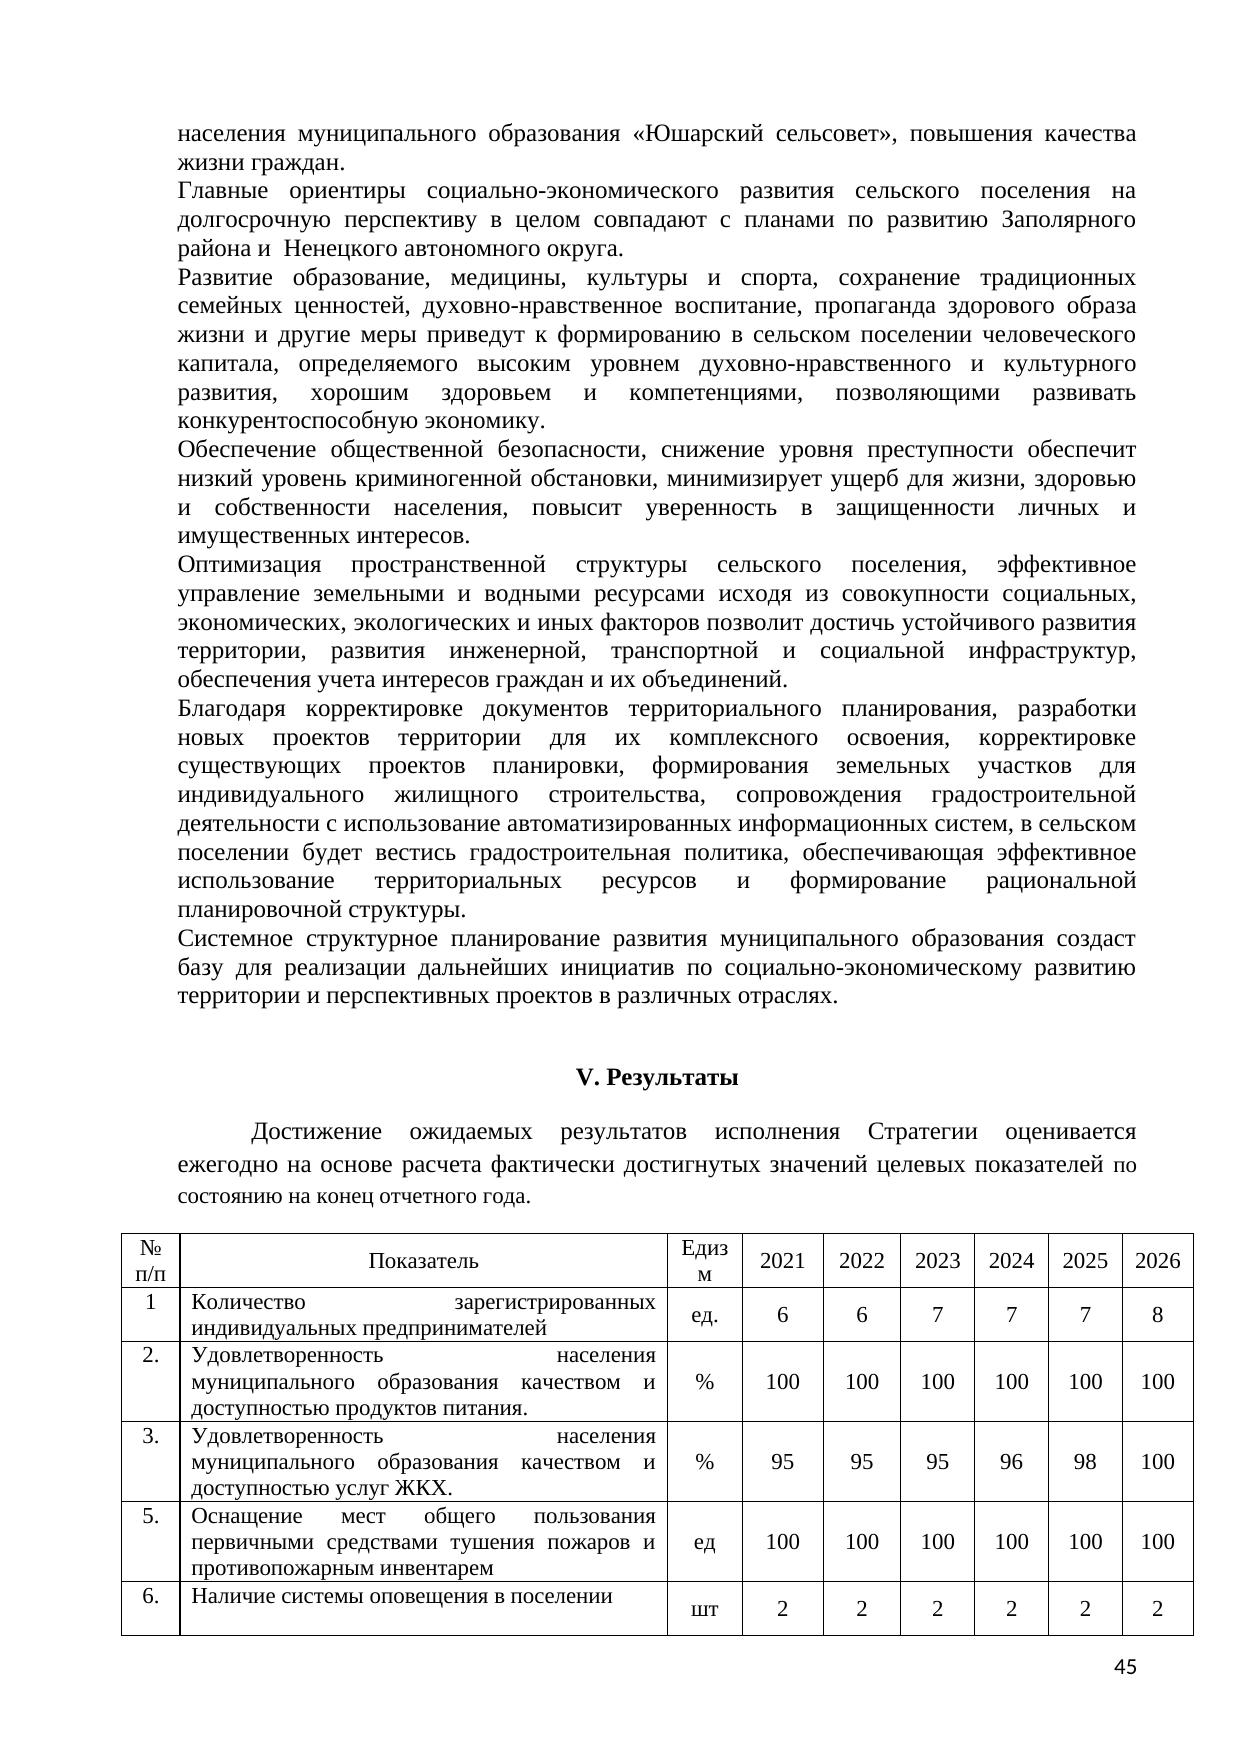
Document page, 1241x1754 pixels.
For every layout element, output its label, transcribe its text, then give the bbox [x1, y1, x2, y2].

table_cell шт [668, 1582, 742, 1634]
table_cell 5. [122, 1502, 179, 1581]
text Достижение ожидаемых результатов исполнения Стратегии оценивается ежегодно на основе расчета фактически достигнутых значений целевых показателей по состоянию на конец отчетного года. [177, 1116, 1137, 1208]
table_cell 2 [975, 1582, 1048, 1634]
table_header № п/п [122, 1234, 179, 1287]
table_cell 100 [824, 1342, 900, 1421]
text Благодаря корректировке документов территориального планирования, разработки новых проектов территории для их комплексного освоения, корректировке существующих проектов планировки, формирования земельных участков для индивидуального жилищного строительства, сопровождения градостроительной деятельности с использование автоматизированных информационных систем, в сельском поселении будет вестись градостроительная политика, обеспечивающая эффективное использование территориальных ресурсов и формирование рациональной планировочной структуры. [177, 693, 1137, 923]
table_cell 3. [122, 1422, 179, 1501]
table_cell 7 [975, 1288, 1048, 1341]
table_cell 1 [122, 1288, 179, 1341]
table_cell 100 [1123, 1422, 1193, 1501]
table_cell 8 [1123, 1288, 1193, 1341]
text Обеспечение общественной безопасности, снижение уровня преступности обеспечит низкий уровень криминогенной обстановки, минимизирует ущерб для жизни, здоровью и собственности населения, повысит уверенность в защищенности личных и имущественных интересов. [177, 434, 1137, 549]
table_cell % [668, 1422, 742, 1501]
table_cell % [668, 1342, 742, 1421]
table_cell 7 [901, 1288, 974, 1341]
table_cell 95 [824, 1422, 900, 1501]
table_cell 96 [975, 1422, 1048, 1501]
table_header 2025 [1049, 1234, 1122, 1287]
table_cell 100 [743, 1502, 823, 1581]
table_cell 95 [743, 1422, 823, 1501]
table_cell ед [668, 1502, 742, 1581]
text Развитие образование, медицины, культуры и спорта, сохранение традиционных семейных ценностей, духовно-нравственное воспитание, пропаганда здорового образа жизни и другие меры приведут к формированию в сельском поселении человеческого капитала, определяемого высоким уровнем духовно-нравственного и культурного развития, хорошим здоровьем и компетенциями, позволяющими развивать конкурентоспособную экономику. [177, 262, 1137, 434]
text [177, 118, 1137, 176]
table_cell 100 [1123, 1342, 1193, 1421]
table_cell 7 [1049, 1288, 1122, 1341]
table_header 2024 [975, 1234, 1048, 1287]
table_cell 98 [1049, 1422, 1122, 1501]
table_cell 6 [743, 1288, 823, 1341]
table_cell 100 [1123, 1502, 1193, 1581]
table_cell 100 [975, 1502, 1048, 1581]
table_cell Наличие системы оповещения в поселении [181, 1582, 667, 1634]
text Системное структурное планирование развития муниципального образования создаст базу для реализации дальнейших инициатив по социально-экономическому развитию территории и перспективных проектов в различных отраслях. [177, 923, 1137, 1009]
table_cell 100 [1049, 1502, 1122, 1581]
table_cell 2. [122, 1342, 179, 1421]
table_cell 2 [1123, 1582, 1193, 1634]
table_cell ед. [668, 1288, 742, 1341]
table_cell 6 [824, 1288, 900, 1341]
table_cell 100 [824, 1502, 900, 1581]
table_cell 100 [743, 1342, 823, 1421]
table_header Показатель [181, 1234, 667, 1287]
text V. Результаты [177, 1062, 1137, 1091]
table_header 2021 [743, 1234, 823, 1287]
table_cell 95 [901, 1422, 974, 1501]
table_cell Количество зарегистрированных индивидуальных предпринимателей [181, 1288, 667, 1341]
table_cell 100 [901, 1342, 974, 1421]
table_cell 100 [1049, 1342, 1122, 1421]
table_header 2023 [901, 1234, 974, 1287]
table_cell 2 [743, 1582, 823, 1634]
table_cell 2 [824, 1582, 900, 1634]
text Оптимизация пространственной структуры сельского поселения, эффективное управление земельными и водными ресурсами исходя из совокупности социальных, экономических, экологических и иных факторов позволит достичь устойчивого развития территории, развития инженерной, транспортной и социальной инфраструктур, обеспечения учета интересов граждан и их объединений. [177, 549, 1137, 693]
table_cell 6. [122, 1582, 179, 1634]
table_cell 2 [1049, 1582, 1122, 1634]
table_header 2022 [824, 1234, 900, 1287]
table_cell 100 [901, 1502, 974, 1581]
table_cell Удовлетворенность населения муниципального образования качеством и доступностью услуг ЖКХ. [181, 1422, 667, 1501]
table_header 2026 [1123, 1234, 1193, 1287]
table_header Едизм [668, 1234, 742, 1287]
table_cell 2 [901, 1582, 974, 1634]
table_cell Удовлетворенность населения муниципального образования качеством и доступностью продуктов питания. [181, 1342, 667, 1421]
table_cell Оснащение мест общего пользования первичными средствами тушения пожаров и противопожарным инвентарем [181, 1502, 667, 1581]
text Главные ориентиры социально-экономического развития сельского поселения на долгосрочную перспективу в целом совпадают с планами по развитию Заполярного района и Ненецкого автономного округа. [177, 176, 1137, 262]
table_cell 100 [975, 1342, 1048, 1421]
